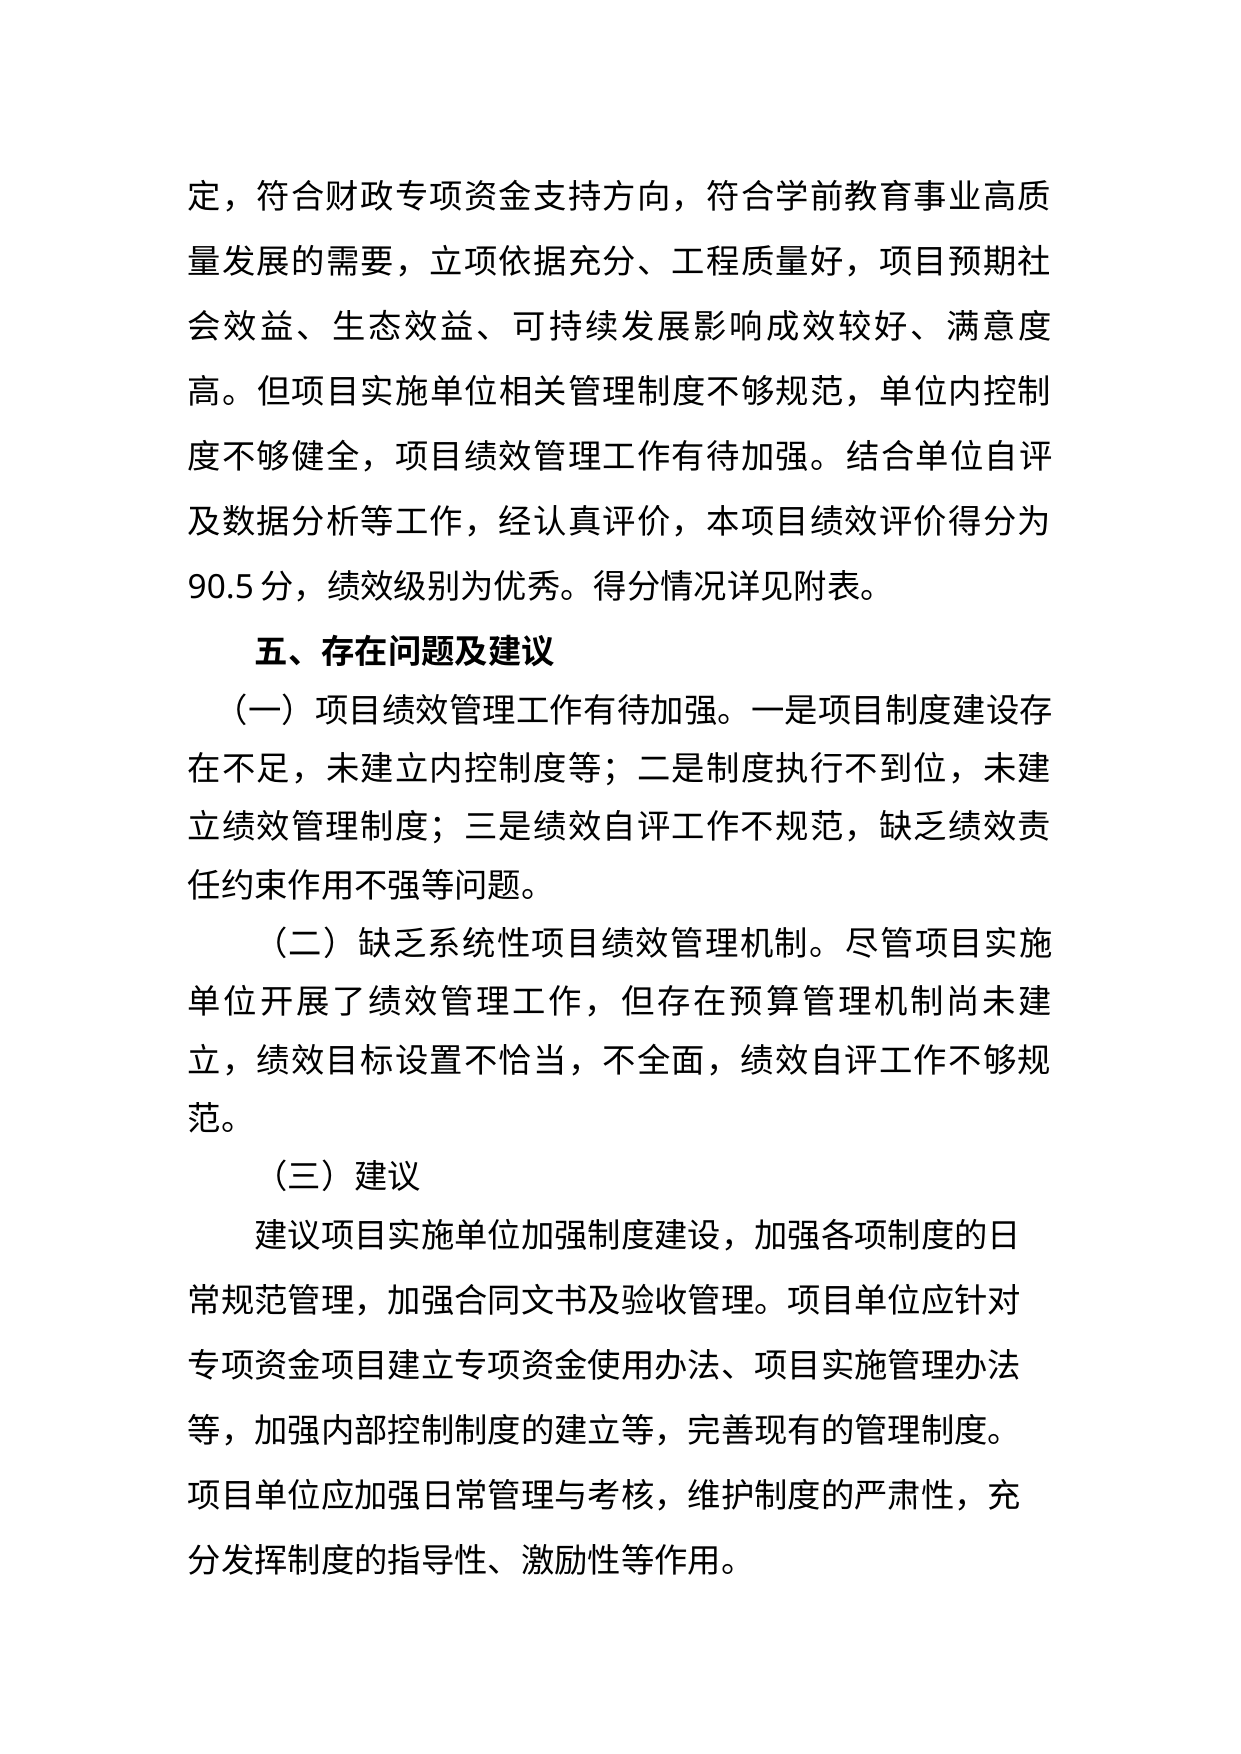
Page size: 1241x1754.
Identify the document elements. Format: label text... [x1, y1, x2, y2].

text （二）缺乏系统性项目绩效管理机制。尽管项目实施单位开展了绩效管理工作，但存在预算管理机制尚未建立，绩效目标设置不恰当，不全面，绩效自评工作不够规范。 [187, 909, 1053, 1142]
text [187, 162, 1053, 617]
list （一）项目绩效管理工作有待加强。一是项目制度建设存在不足，未建立内控制度等；二是制度执行不到位，未建立绩效管理制度；三是绩效自评工作不规范，缺乏绩效责任约束作用不强等问题。 [187, 675, 1053, 909]
text 建议项目实施单位加强制度建设，加强各项制度的日常规范管理，加强合同文书及验收管理。项目单位应针对专项资金项目建立专项资金使用办法、项目实施管理办法等，加强内部控制制度的建立等，完善现有的管理制度。项目单位应加强日常管理与考核，维护制度的严肃性，充分发挥制度的指导性、激励性等作用。 [187, 1200, 1053, 1590]
text （三）建议 [187, 1142, 1053, 1200]
list 五、存在问题及建议 [187, 617, 1053, 675]
